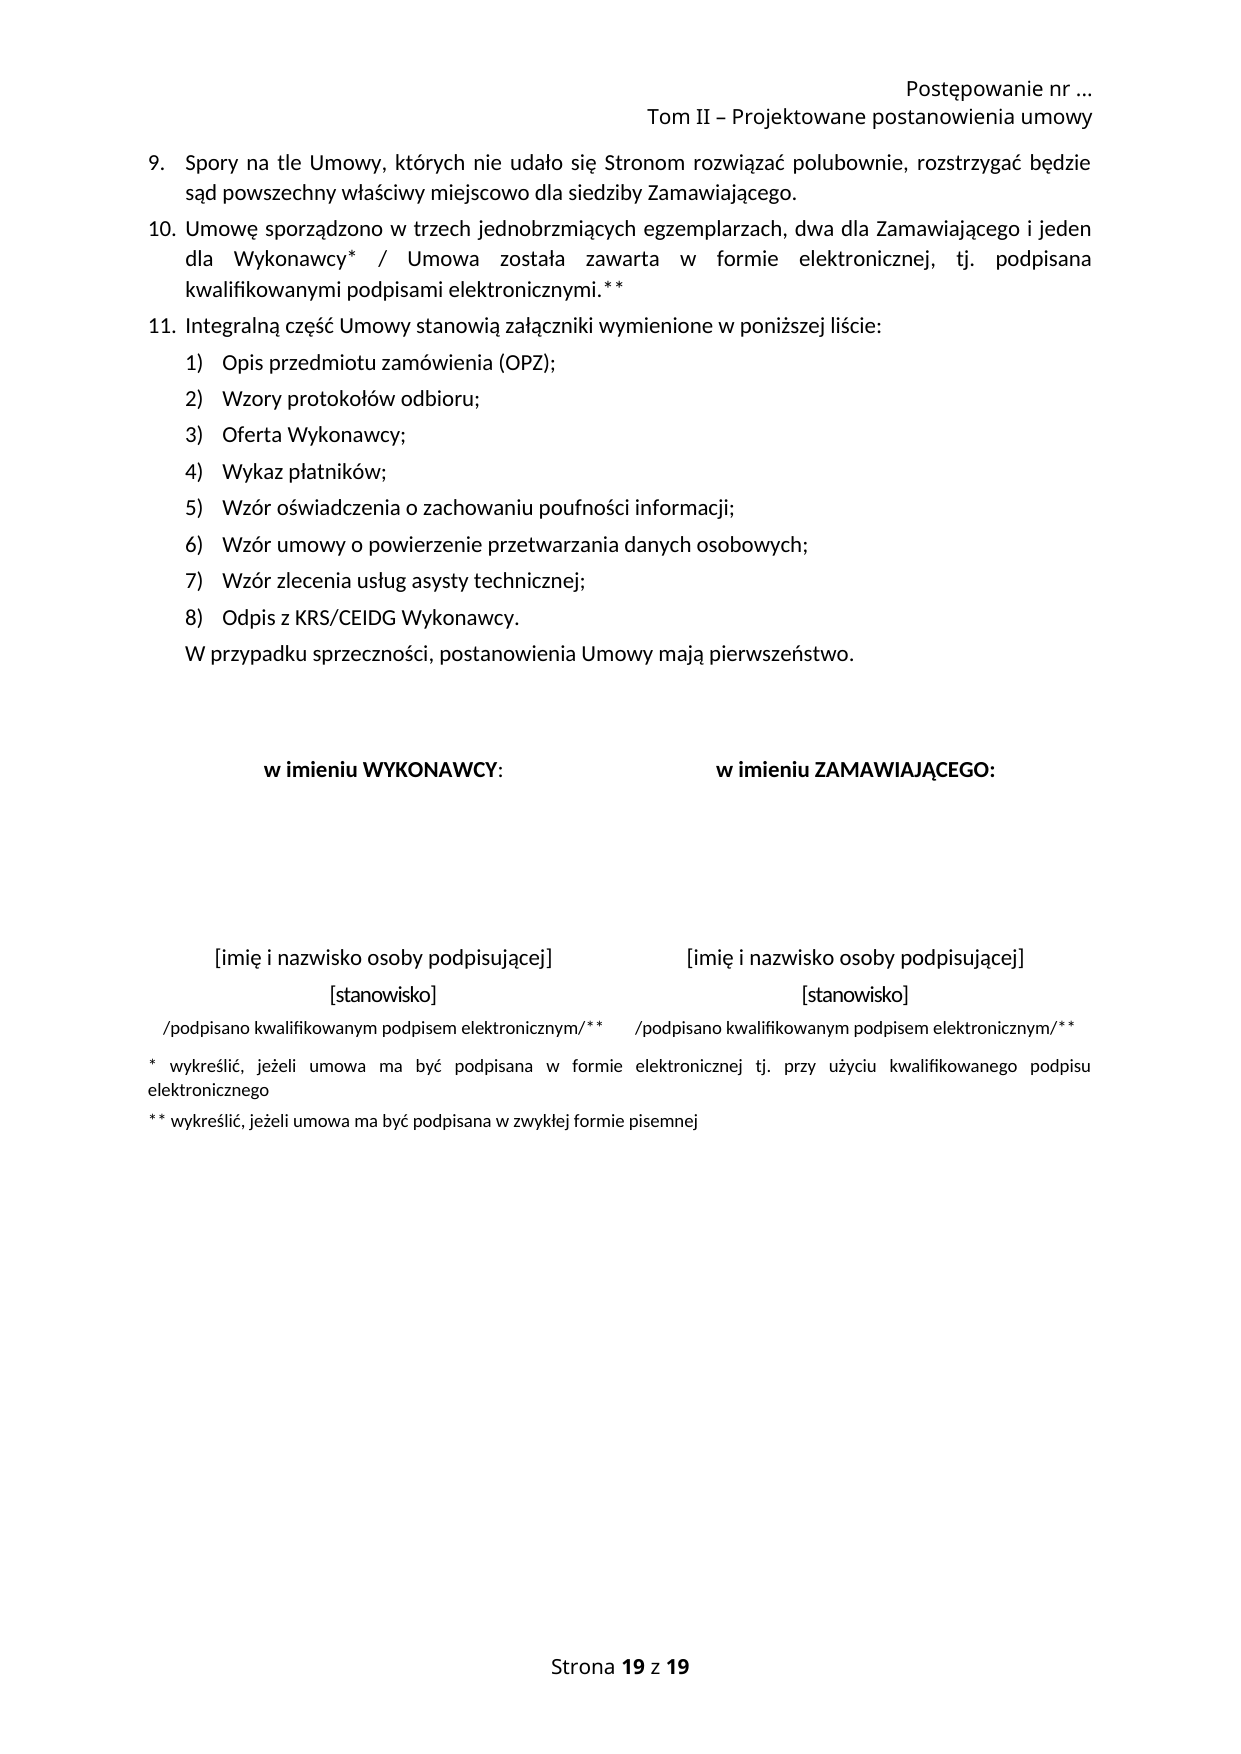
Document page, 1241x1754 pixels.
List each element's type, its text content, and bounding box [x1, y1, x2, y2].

list Odpis z KRS/CEIDG Wykonawcy. [185, 603, 1093, 631]
list Wzory protokołów odbioru; [185, 384, 1093, 412]
table_cell [imię i nazwisko osoby podpisującej] [stanowisko] /podpisano kwalifikowanym podpisem elektronicznym/** [148, 791, 619, 1047]
text W przypadku sprzeczności, postanowienia Umowy mają pierwszeństwo. [185, 639, 1093, 667]
table_cell [imię i nazwisko osoby podpisującej] [stanowisko] /podpisano kwalifikowanym podpisem elektronicznym/** [620, 791, 1092, 1047]
text ** wykreślić, jeżeli umowa ma być podpisana w zwykłej formie pisemnej [148, 1109, 1093, 1132]
list Integralną część Umowy stanowią załączniki wymienione w poniższej liście: [148, 311, 1093, 339]
table_header w imieniu ZAMAWIAJĄCEGO: [620, 749, 1092, 791]
list Wykaz płatników; [185, 457, 1093, 485]
list Spory na tle Umowy, których nie udało się Stronom rozwiązać polubownie, rozstrzygać będzie sąd powszechny właściwy miejscowo dla siedziby Zamawiającego. [148, 148, 1093, 206]
list Umowę sporządzono w trzech jednobrzmiących egzemplarzach, dwa dla Zamawiającego i jeden dla Wykonawcy* / Umowa została zawarta w formie elektronicznej, tj. podpisana kwalifikowanymi podpisami elektronicznymi.** [148, 214, 1093, 303]
table_header w imieniu WYKONAWCY: [148, 749, 619, 791]
text * wykreślić, jeżeli umowa ma być podpisana w formie elektronicznej tj. przy użyciu kwalifikowanego podpisu elektronicznego [148, 1054, 1093, 1101]
list Opis przedmiotu zamówienia (OPZ); [185, 348, 1093, 376]
list Wzór oświadczenia o zachowaniu poufności informacji; [185, 493, 1093, 521]
list Oferta Wykonawcy; [185, 421, 1093, 448]
list Wzór umowy o powierzenie przetwarzania danych osobowych; [185, 530, 1093, 558]
list Wzór zlecenia usług asysty technicznej; [185, 566, 1093, 594]
